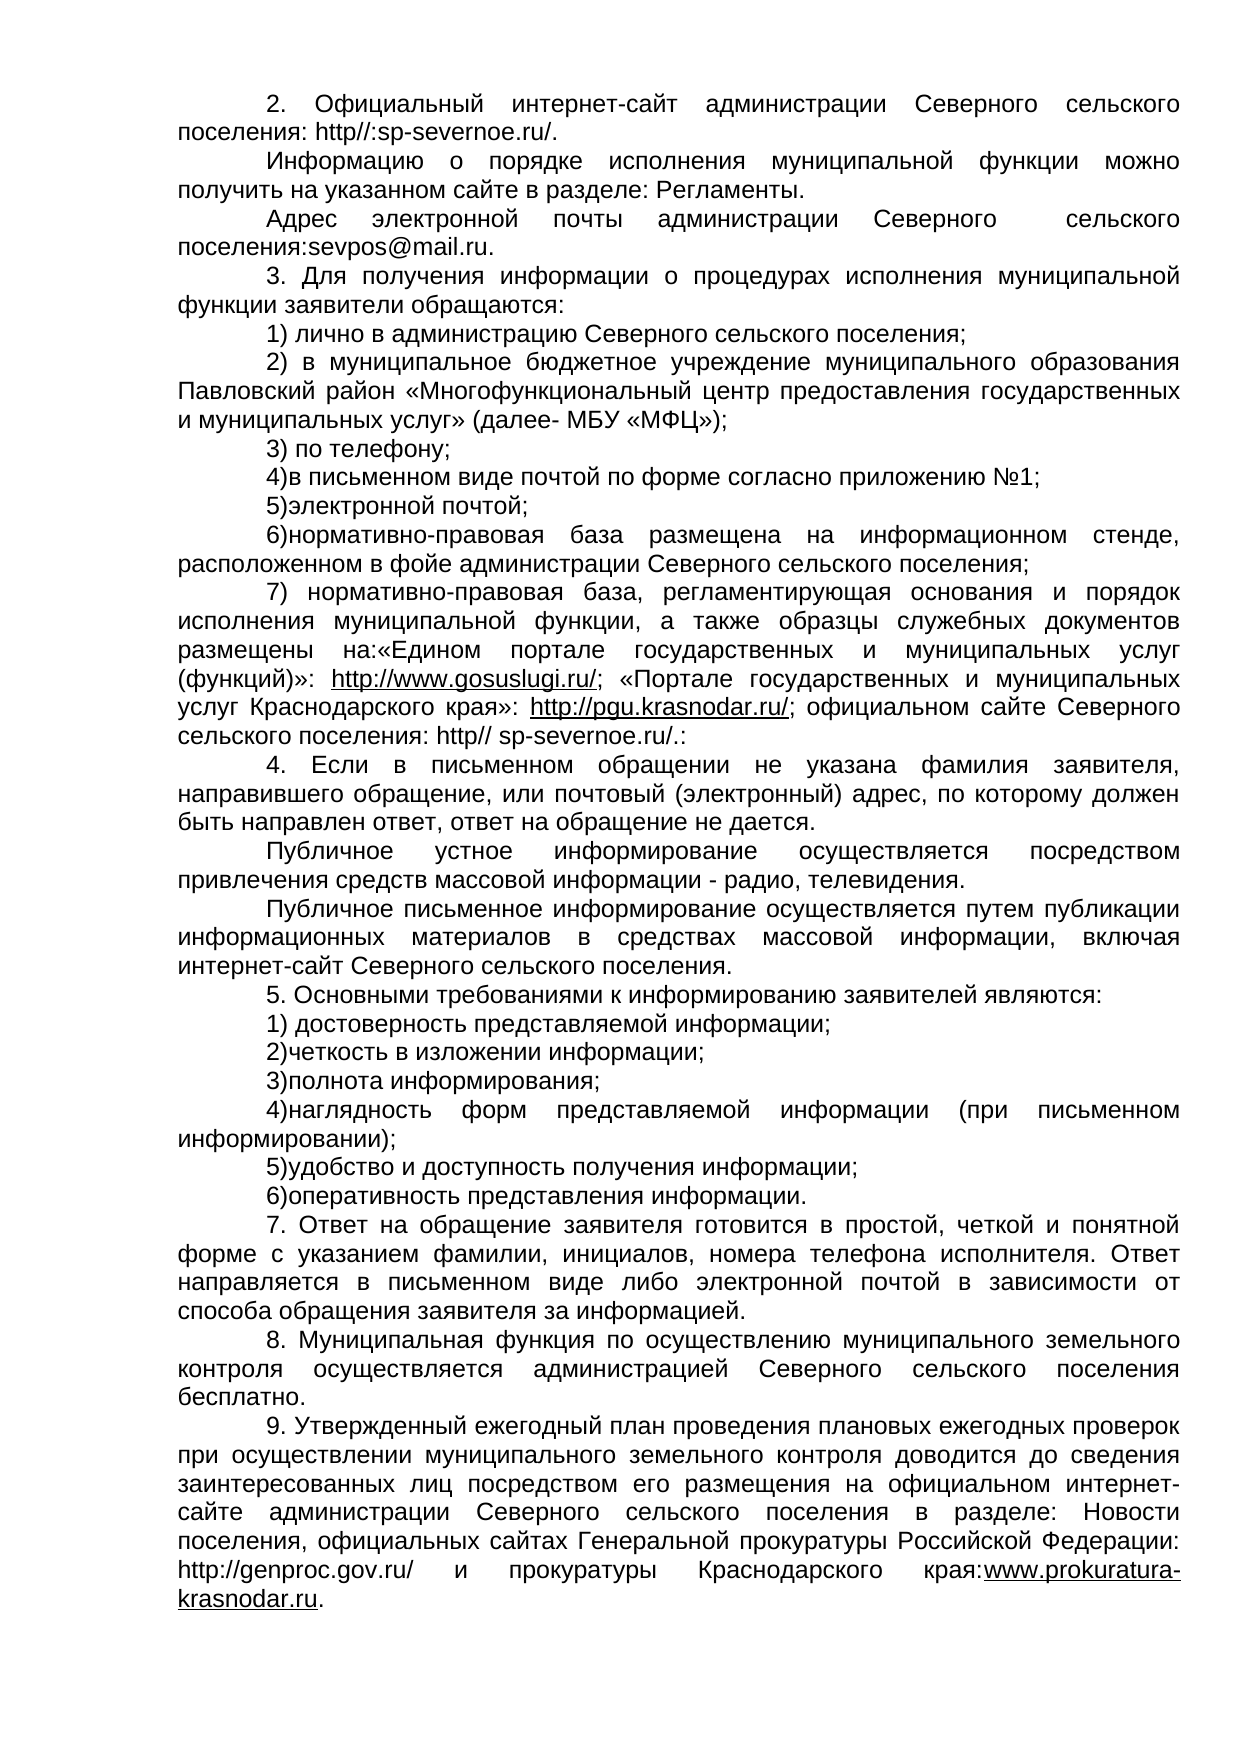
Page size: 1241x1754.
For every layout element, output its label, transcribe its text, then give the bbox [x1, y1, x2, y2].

text 3) по телефону; [177, 434, 1181, 462]
text 7. Ответ на обращение заявителя готовится в простой, четкой и понятной форме с указанием фамилии, инициалов, номера телефона исполнителя. Ответ направляется в письменном виде либо электронной почтой в зависимости от способа обращения заявителя за информацией. [177, 1210, 1181, 1325]
text 4)в письменном виде почтой по форме согласно приложению №1; [177, 462, 1181, 491]
text 1) достоверность представляемой информации; [177, 1009, 1181, 1037]
text Публичное устное информирование осуществляется посредством привлечения средств массовой информации - радио, телевидения. [177, 836, 1181, 894]
text 1) лично в администрацию Северного сельского поселения; [177, 319, 1181, 347]
text 5. Основными требованиями к информированию заявителей являются: [177, 980, 1181, 1009]
text 4. Если в письменном обращении не указана фамилия заявителя, направившего обращение, или почтовый (электронный) адрес, по которому должен быть направлен ответ, ответ на обращение не дается. [177, 750, 1181, 836]
text 9. Утвержденный ежегодный план проведения плановых ежегодных проверок при осуществлении муниципального земельного контроля доводится до сведения заинтересованных лиц посредством его размещения на официальном интернет-сайте администрации Северного сельского поселения в разделе: Новости поселения, официальных сайтах Генеральной прокуратуры Российской Федерации: http://genproc.gov.ru/ и прокуратуры Краснодарского края:www.prokuratura-krasnodar.ru. [177, 1411, 1181, 1612]
text 2)четкость в изложении информации; [177, 1037, 1181, 1066]
text 5)удобство и доступность получения информации; [177, 1152, 1181, 1181]
text Адрес электронной почты администрации Северного сельского поселения:sevpos@mail.ru. [177, 204, 1181, 261]
text 2) в муниципальное бюджетное учреждение муниципального образования Павловский район «Многофункциональный центр предоставления государственных и муниципальных услуг» (далее- МБУ «МФЦ»); [177, 347, 1181, 434]
text 3. Для получения информации о процедурах исполнения муниципальной функции заявители обращаются: [177, 261, 1181, 319]
text 2. Официальный интернет-сайт администрации Северного сельского поселения: http//:sp-severnoe.ru/. [177, 89, 1181, 146]
text 6)оперативность представления информации. [177, 1181, 1181, 1210]
text 5)электронной почтой; [177, 491, 1181, 520]
text 4)наглядность форм представляемой информации (при письменном информировании); [177, 1095, 1181, 1152]
text 8. Муниципальная функция по осуществлению муниципального земельного контроля осуществляется администрацией Северного сельского поселения бесплатно. [177, 1325, 1181, 1411]
text Публичное письменное информирование осуществляется путем публикации информационных материалов в средствах массовой информации, включая интернет-сайт Северного сельского поселения. [177, 894, 1181, 980]
text Информацию о порядке исполнения муниципальной функции можно получить на указанном сайте в разделе: Регламенты. [177, 146, 1181, 204]
text 3)полнота информирования; [177, 1066, 1181, 1095]
text 6)нормативно-правовая база размещена на информационном стенде, расположенном в фойе администрации Северного сельского поселения; [177, 520, 1181, 577]
text 7) нормативно-правовая база, регламентирующая основания и порядок исполнения муниципальной функции, а также образцы служебных документов размещены на:«Едином портале государственных и муниципальных услуг (функций)»: http://www.gosuslugi.ru/; «Портале государственных и муниципальных услуг Краснодарского края»: http://pgu.krasnodar.ru/; официальном сайте Северного сельского поселения: http// sp-severnoe.ru/.: [177, 577, 1181, 750]
